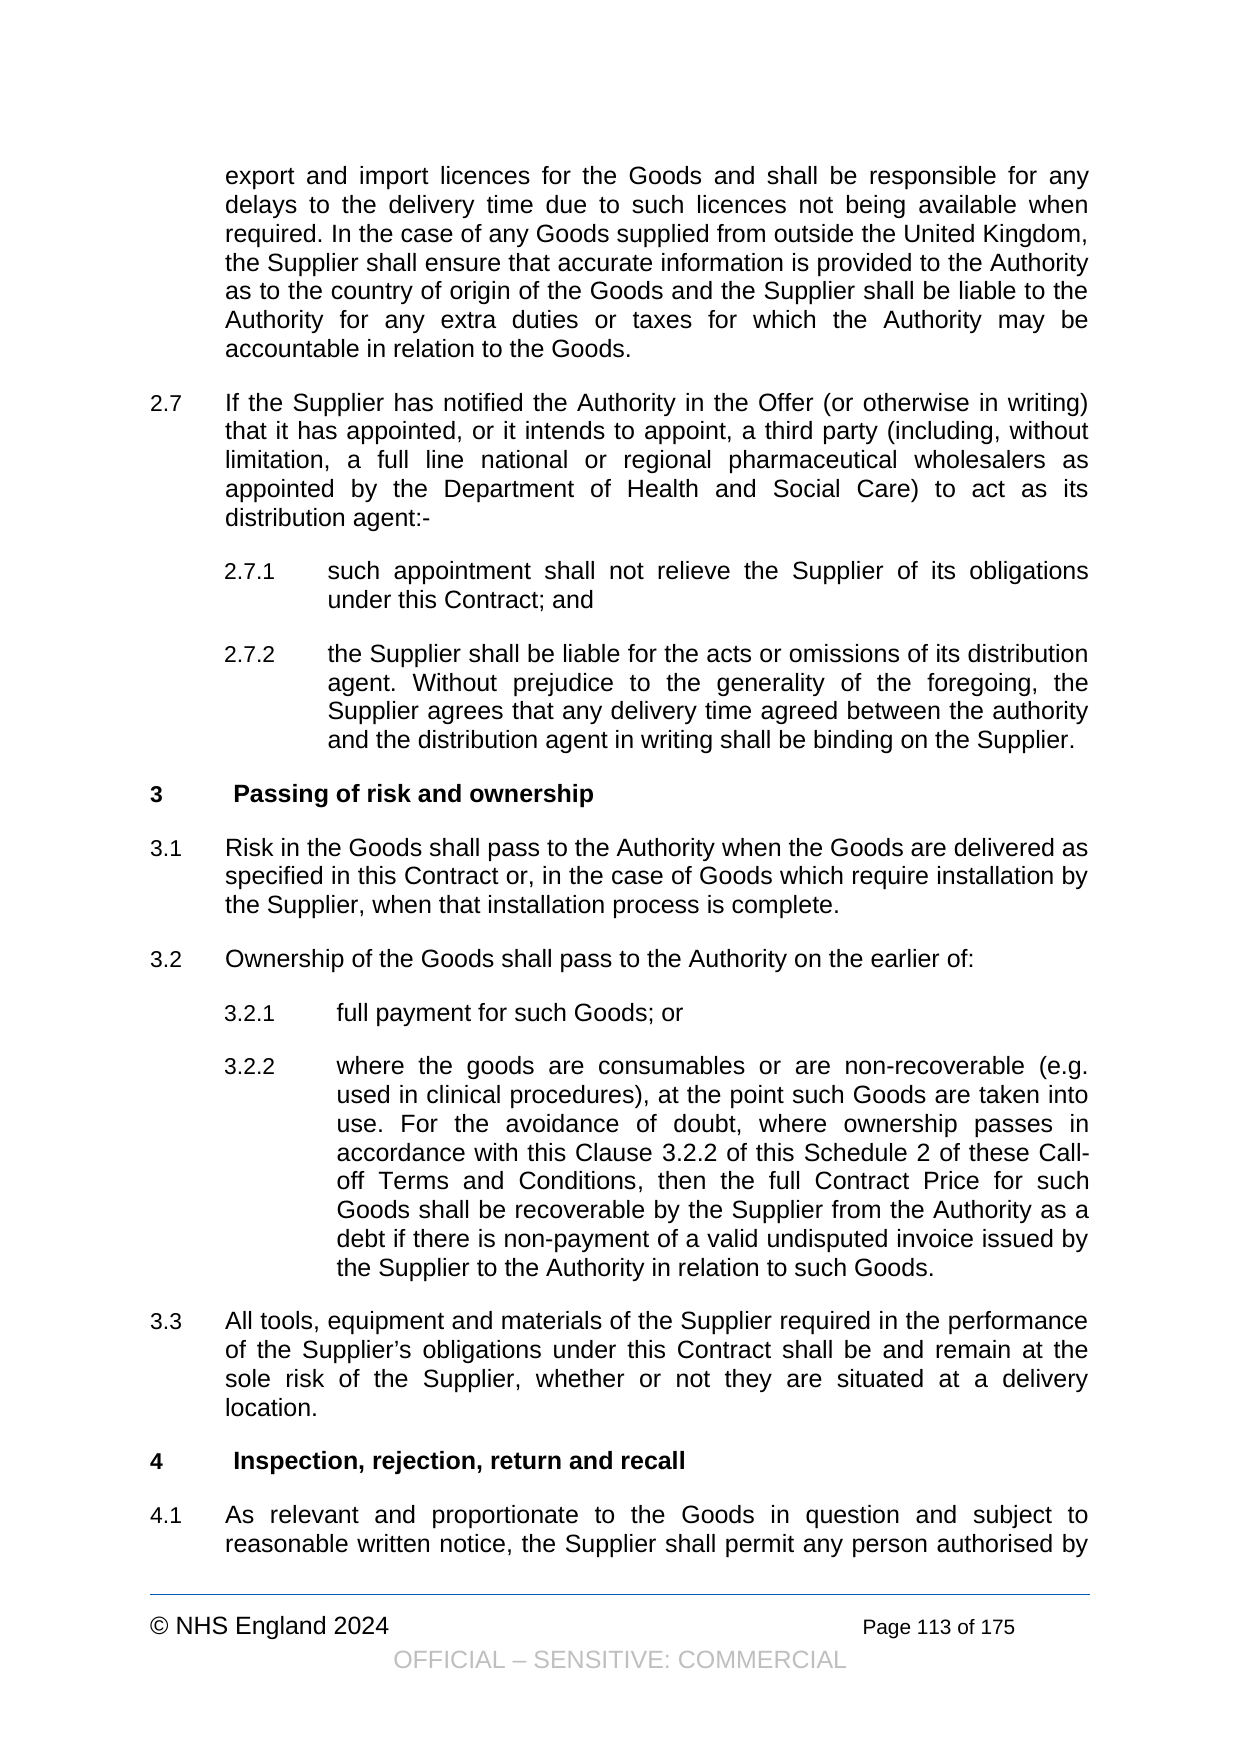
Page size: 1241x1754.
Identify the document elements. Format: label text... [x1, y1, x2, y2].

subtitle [150, 1500, 1090, 1557]
subtitle If the Supplier has notified the Authority in the Offer (or otherwise in writing) that it has appointed, or it intends to appoint, a third party (including, without limitation, a full line national or regional pharmaceutical wholesalers as appointed by the Department of Health and Social Care) to act as its distribution agent:- [150, 387, 1090, 531]
subtitle the Supplier shall be liable for the acts or omissions of its distribution agent. Without prejudice to the generality of the foregoing, the Supplier agrees that any delivery time agreed between the authority and the distribution agent in writing shall be binding on the Supplier. [224, 639, 1090, 754]
subtitle Risk in the Goods shall pass to the Authority when the Goods are delivered as specified in this Contract or, in the case of Goods which require installation by the Supplier, when that installation process is complete. [150, 832, 1090, 919]
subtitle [150, 161, 1090, 362]
subtitle such appointment shall not relieve the Supplier of its obligations under this Contract; and [224, 556, 1090, 614]
subtitle Ownership of the Goods shall pass to the Authority on the earlier of: [150, 944, 1090, 972]
subtitle All tools, equipment and materials of the Supplier required in the performance of the Supplier’s obligations under this Contract shall be and remain at the sole risk of the Supplier, whether or not they are situated at a delivery location. [150, 1306, 1090, 1421]
subtitle where the goods are consumables or are non-recoverable (e.g. used in clinical procedures), at the point such Goods are taken into use. For the avoidance of doubt, where ownership passes in accordance with this Clause 3.2.2 of this Schedule 2 of these Call-off Terms and Conditions, then the full Contract Price for such Goods shall be recoverable by the Supplier from the Authority as a debt if there is non-payment of a valid undisputed invoice issued by the Supplier to the Authority in relation to such Goods. [224, 1051, 1090, 1281]
subtitle Passing of risk and ownership [150, 779, 1090, 807]
subtitle Inspection, rejection, return and recall [150, 1446, 1090, 1475]
subtitle full payment for such Goods; or [224, 997, 1090, 1026]
